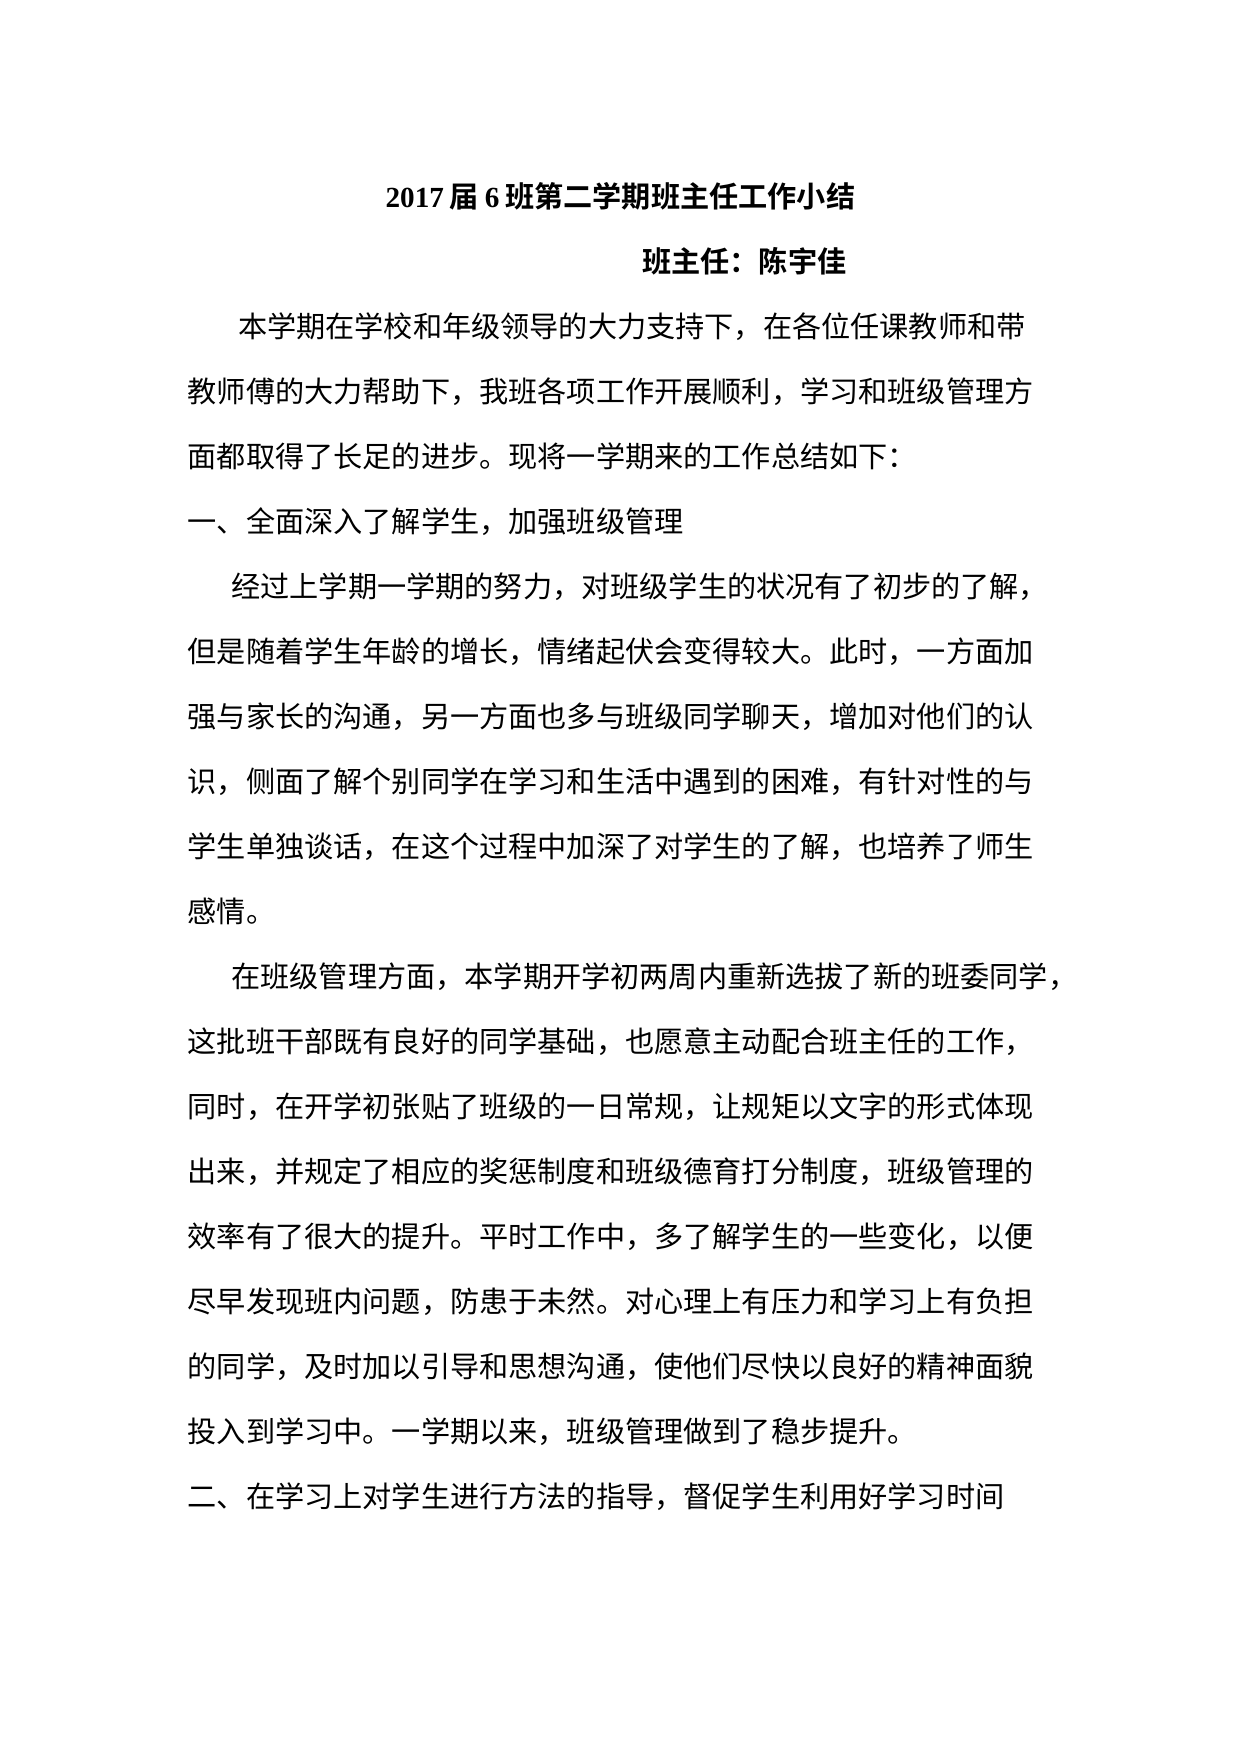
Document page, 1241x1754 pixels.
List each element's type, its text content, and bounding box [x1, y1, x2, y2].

text 本学期在学校和年级领导的大力支持下，在各位任课教师和带教师傅的大力帮助下，我班各项工作开展顺利，学习和班级管理方面都取得了长足的进步。现将一学期来的工作总结如下： [187, 292, 1053, 487]
text 一、全面深入了解学生，加强班级管理 [187, 487, 1053, 552]
text 班主任：陈宇佳 [187, 227, 1053, 292]
text 在班级管理方面，本学期开学初两周内重新选拔了新的班委同学，这批班干部既有良好的同学基础，也愿意主动配合班主任的工作，同时，在开学初张贴了班级的一日常规，让规矩以文字的形式体现出来，并规定了相应的奖惩制度和班级德育打分制度，班级管理的效率有了很大的提升。平时工作中，多了解学生的一些变化，以便尽早发现班内问题，防患于未然。对心理上有压力和学习上有负担的同学，及时加以引导和思想沟通，使他们尽快以良好的精神面貌投入到学习中。一学期以来，班级管理做到了稳步提升。 [187, 942, 1053, 1462]
text 经过上学期一学期的努力，对班级学生的状况有了初步的了解，但是随着学生年龄的增长，情绪起伏会变得较大。此时，一方面加强与家长的沟通，另一方面也多与班级同学聊天，增加对他们的认识，侧面了解个别同学在学习和生活中遇到的困难，有针对性的与学生单独谈话，在这个过程中加深了对学生的了解，也培养了师生感情。 [187, 552, 1053, 942]
text 2017届6班第二学期班主任工作小结 [187, 162, 1053, 227]
text 二、在学习上对学生进行方法的指导，督促学生利用好学习时间 [187, 1462, 1053, 1527]
